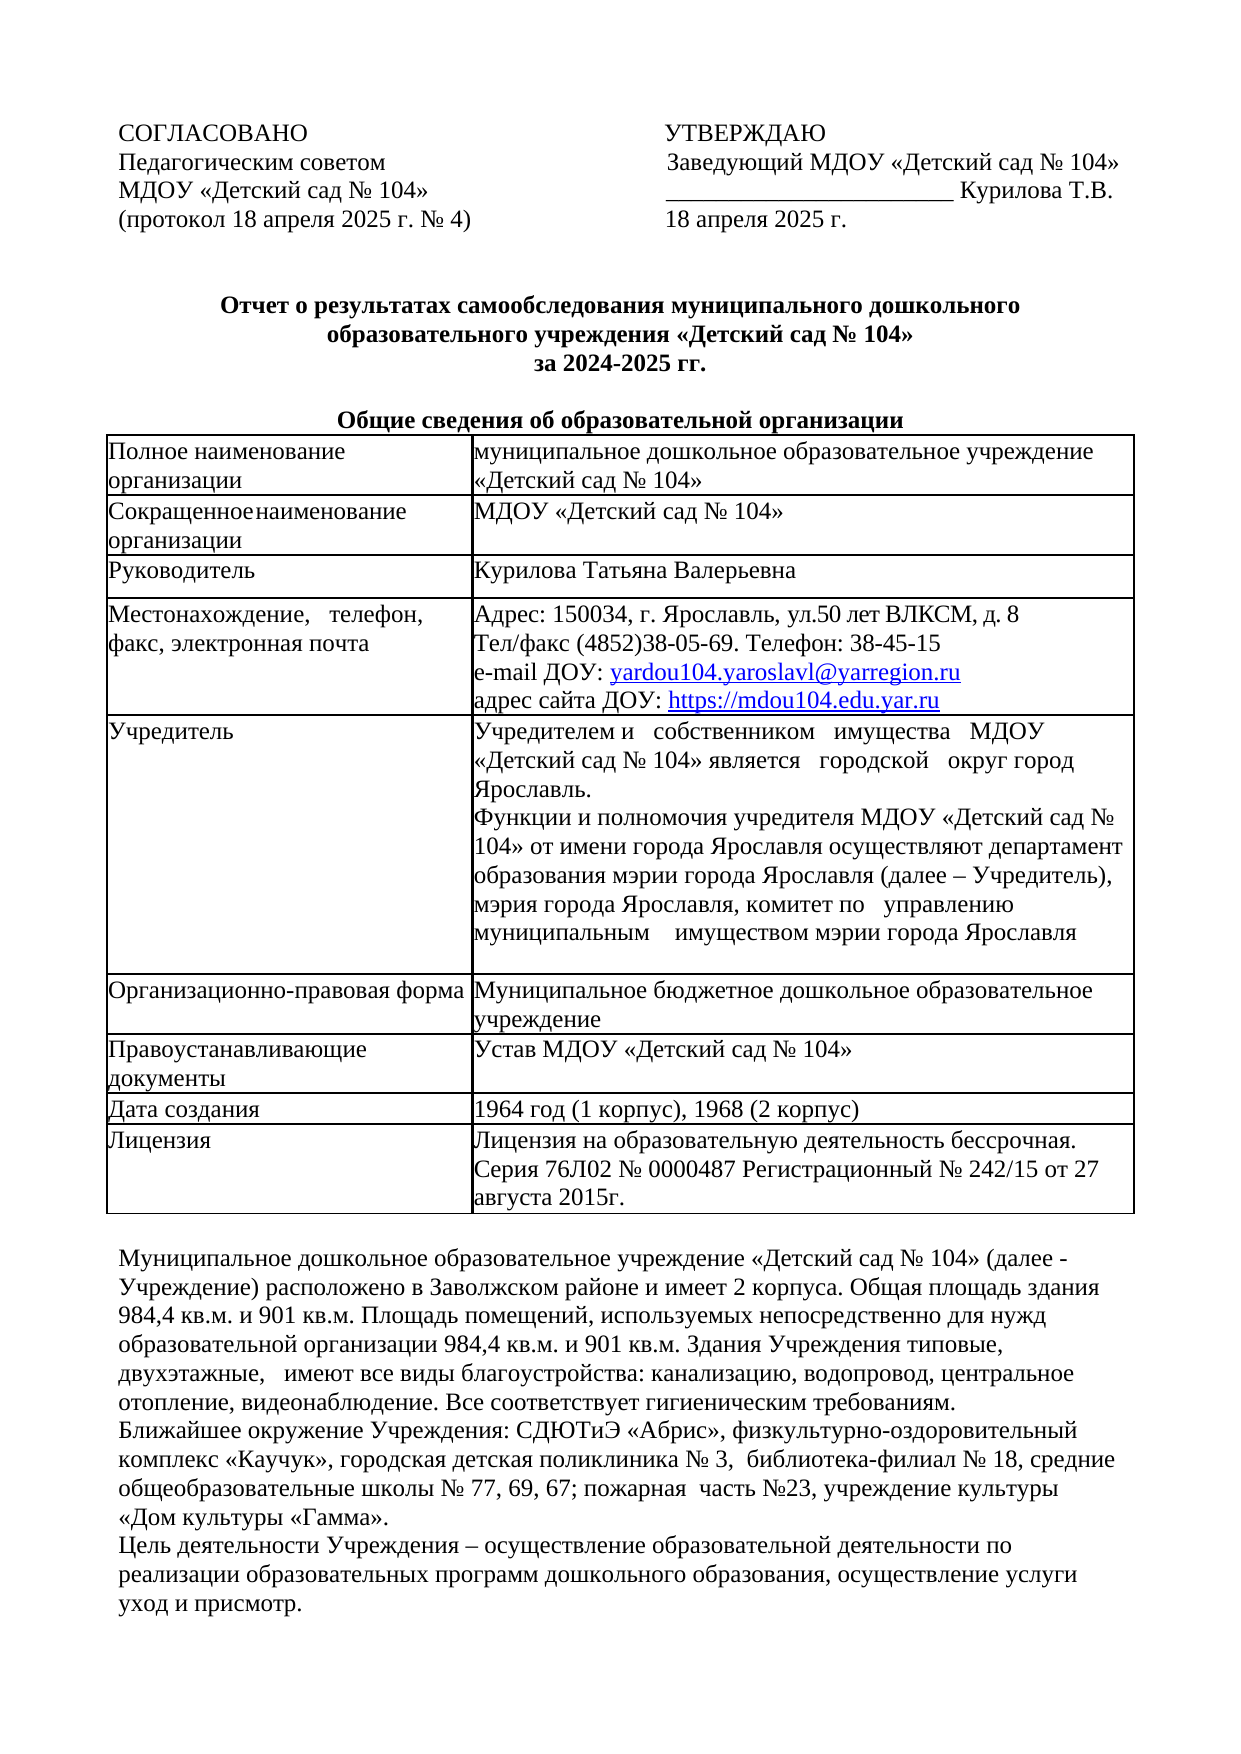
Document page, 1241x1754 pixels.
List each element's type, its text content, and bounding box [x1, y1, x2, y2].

table_cell Адрес: 150034, г. Ярославль, ул.50 лет ВЛКСМ, д. 8 Тел/факс (4852)38-05-69. Телефон: 38-45-15 e-mail ДОУ: yardou104.yaroslavl@yarregion.ru адрес сайта ДОУ: https://mdou104.edu.yar.ru [474, 599, 1133, 714]
table_cell Курилова Татьяна Валерьевна [474, 556, 1133, 597]
text Общие сведения об образовательной организации [118, 406, 1122, 434]
table_cell Лицензия [108, 1125, 471, 1213]
text МДОУ «Детский сад № 104» _______________________ Курилова Т.В. [118, 176, 1122, 204]
table_cell Правоустанавливающие документы [108, 1035, 471, 1092]
text Ближайшее окружение Учреждения: СДЮТиЭ «Абрис», физкультурно-оздоровительный комплекс «Каучук», городская детская поликлиника № 3, библиотека-филиал № 18, средние общеобразовательные школы № 77, 69, 67; пожарная часть №23, учреждение культуры «Дом культуры «Гамма». [118, 1415, 1122, 1530]
text Муниципальное дошкольное образовательное учреждение «Детский сад № 104» (далее - Учреждение) расположено в Заволжском районе и имеет 2 корпуса. Общая площадь здания 984,4 кв.м. и 901 кв.м. Площадь помещений, используемых непосредственно для нужд образовательной организации 984,4 кв.м. и 901 кв.м. Здания Учреждения типовые, двухэтажные, имеют все виды благоустройства: канализацию, водопровод, центральное отопление, видеонаблюдение. Все соответствует гигиеническим требованиям. [118, 1243, 1122, 1415]
table_cell 1964 год (1 корпус), 1968 (2 корпус) [474, 1094, 1133, 1123]
table_cell Сокращенное наименование организации [108, 496, 471, 553]
table_cell Лицензия на образовательную деятельность бессрочная. Серия 76Л02 № 0000487 Регистрационный № 242/15 от 27 августа 2015г. [474, 1125, 1133, 1213]
text (протокол 18 апреля 2025 г. № 4) 18 апреля 2025 г. [118, 204, 1122, 233]
text за 2024-2025 гг. [118, 348, 1122, 377]
text Отчет о результатах самообследования муниципального дошкольного образовательного учреждения «Детский сад № 104» [118, 291, 1122, 348]
table_cell Руководитель [108, 556, 471, 597]
table_header муниципальное дошкольное образовательное учреждение «Детский сад № 104» [474, 436, 1133, 494]
table_cell Местонахождение, телефон, факс, электронная почта [108, 599, 471, 714]
table_cell Муниципальное бюджетное дошкольное образовательное учреждение [474, 975, 1133, 1032]
table_cell МДОУ «Детский сад № 104» [474, 496, 1133, 553]
table_cell Учредитель [108, 716, 471, 973]
table_cell Устав МДОУ «Детский сад № 104» [474, 1035, 1133, 1092]
text СОГЛАСОВАНО УТВЕРЖДАЮ [118, 118, 1122, 147]
table_header Полное наименование организации [108, 436, 471, 494]
table_cell Организационно-правовая форма [108, 975, 471, 1032]
text Цель деятельности Учреждения – осуществление образовательной деятельности по реализации образовательных программ дошкольного образования, осуществление услуги уход и присмотр. [118, 1530, 1122, 1617]
table_cell Дата создания [108, 1094, 471, 1123]
table_cell Учредителем и собственником имущества МДОУ «Детский сад № 104» является городской округ город Ярославль. Функции и полномочия учредителя МДОУ «Детский сад № 104» от имени города Ярославля осуществляют департамент образования мэрии города Ярославля (далее – Учредитель), мэрия города Ярославля, комитет по управлению муниципальным имуществом мэрии города Ярославля [474, 716, 1133, 973]
text Педагогическим советом Заведующий МДОУ «Детский сад № 104» [118, 147, 1122, 176]
